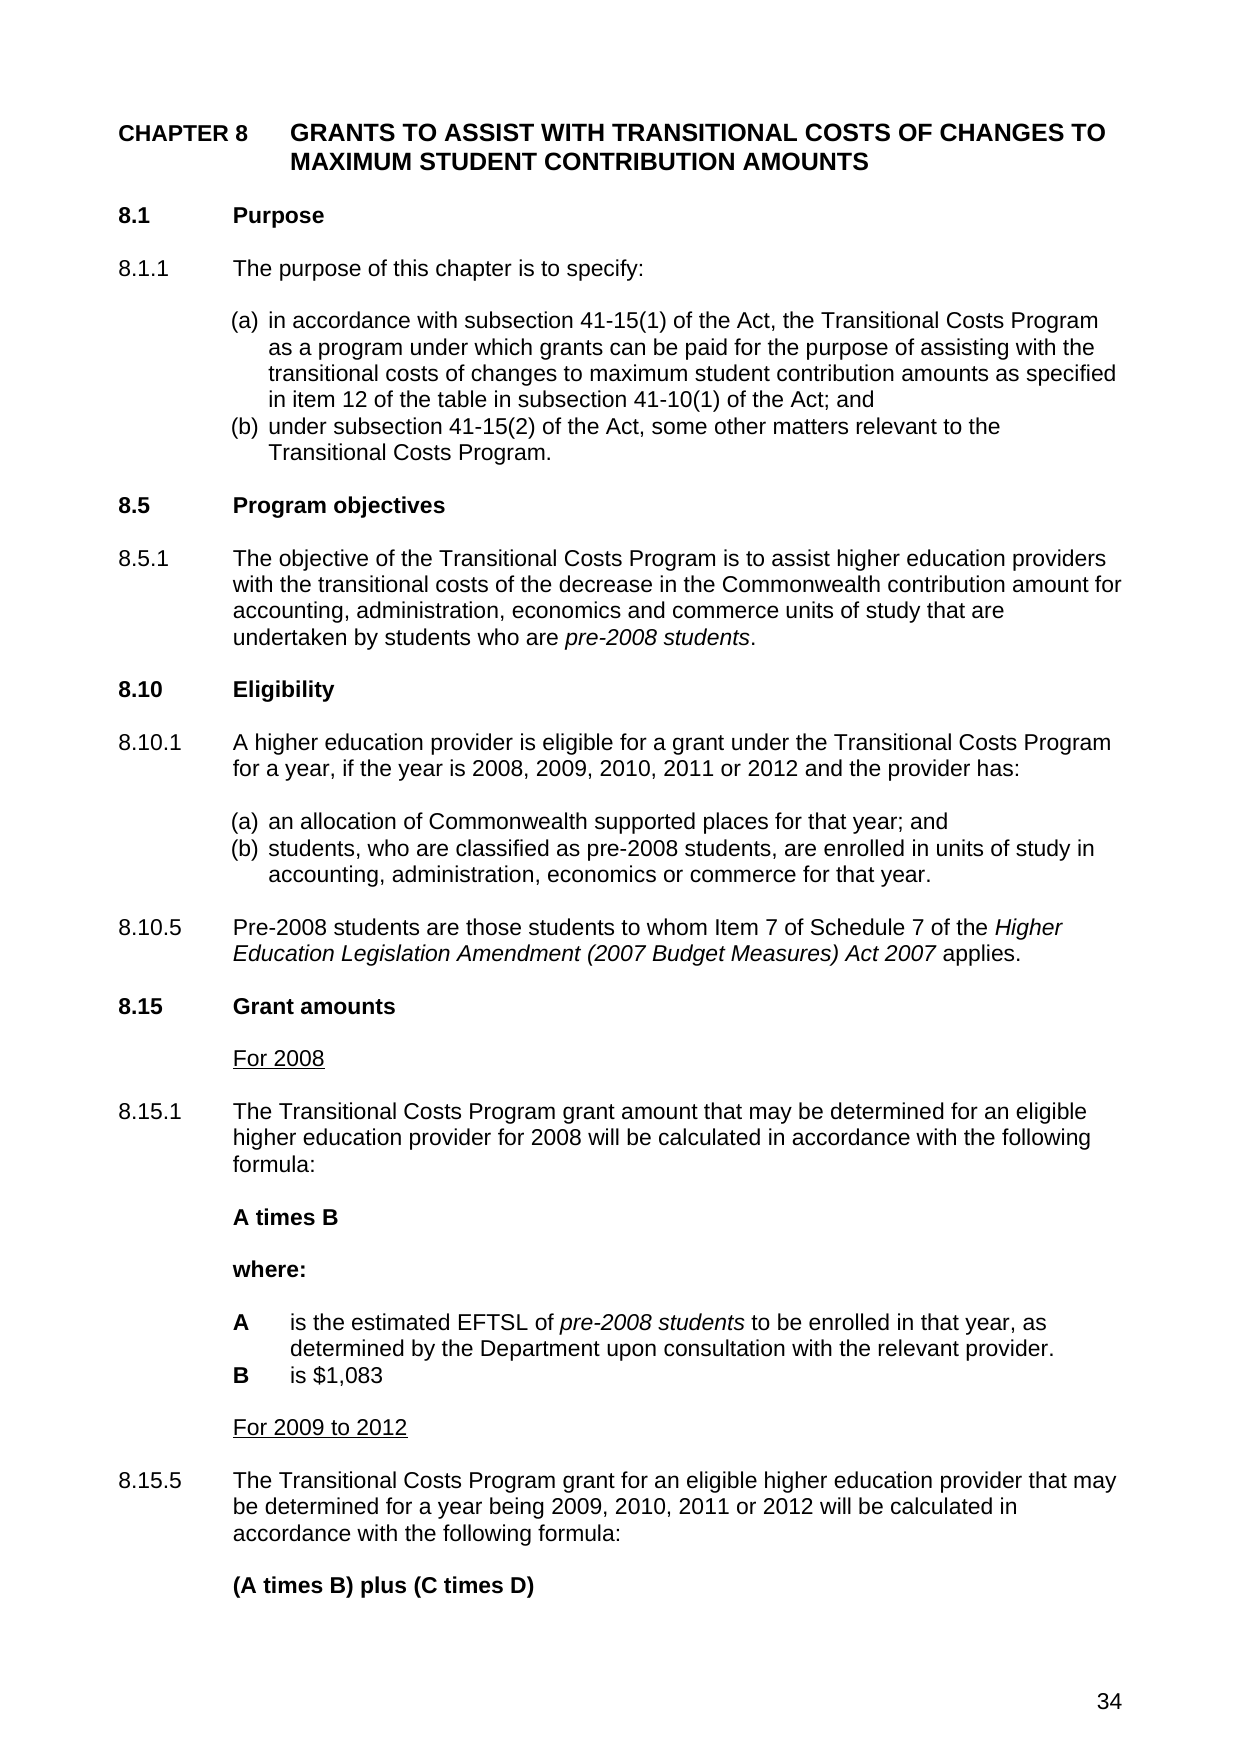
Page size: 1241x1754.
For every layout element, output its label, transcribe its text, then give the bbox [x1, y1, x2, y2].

text 8.5.1 The objective of the Transitional Costs Program is to assist higher education providers with the transitional costs of the decrease in the Commonwealth contribution amount for accounting, administration, economics and commerce units of study that are undertaken by students who are pre-2008 students. [118, 544, 1122, 650]
subtitle CHAPTER 8 GRANTS TO ASSIST WITH TRANSITIONAL COSTS OF CHANGES TO MAXIMUM STUDENT CONTRIBUTION AMOUNTS [118, 118, 1122, 176]
text (A times B) plus (C times D) [233, 1572, 1122, 1599]
subtitle 8.5 Program objectives [118, 492, 1122, 518]
list under subsection 41-15(2) of the Act, some other matters relevant to the Transitional Costs Program. [231, 413, 1122, 466]
text B is $1,083 [233, 1362, 1122, 1388]
subtitle 8.1 Purpose [118, 202, 1122, 228]
text 8.10.1 A higher education provider is eligible for a grant under the Transitional Costs Program for a year, if the year is 2008, 2009, 2010, 2011 or 2012 and the provider has: [118, 729, 1122, 782]
text A times B [158, 1203, 1122, 1230]
text 8.15.5 The Transitional Costs Program grant for an eligible higher education provider that may be determined for a year being 2009, 2010, 2011 or 2012 will be calculated in accordance with the following formula: [118, 1467, 1122, 1546]
text 8.1.1 The purpose of this chapter is to specify: [118, 255, 1122, 281]
subtitle 8.15 Grant amounts [118, 993, 1122, 1019]
text For 2009 to 2012 [233, 1414, 1122, 1441]
text where: [233, 1256, 1122, 1282]
list students, who are classified as pre-2008 students, are enrolled in units of study in accounting, administration, economics or commerce for that year. [231, 834, 1122, 887]
list an allocation of Commonwealth supported places for that year; and [231, 808, 1122, 834]
text 8.10.5 Pre-2008 students are those students to whom Item 7 of Schedule 7 of the Higher Education Legislation Amendment (2007 Budget Measures) Act 2007 applies. [118, 913, 1122, 966]
list in accordance with subsection 41-15(1) of the Act, the Transitional Costs Program as a program under which grants can be paid for the purpose of assisting with the transitional costs of changes to maximum student contribution amounts as specified in item 12 of the table in subsection 41-10(1) of the Act; and [231, 307, 1122, 413]
text 8.15.1 The Transitional Costs Program grant amount that may be determined for an eligible higher education provider for 2008 will be calculated in accordance with the following formula: [118, 1098, 1122, 1177]
subtitle 8.10 Eligibility [118, 676, 1122, 703]
text For 2008 [233, 1045, 1122, 1072]
